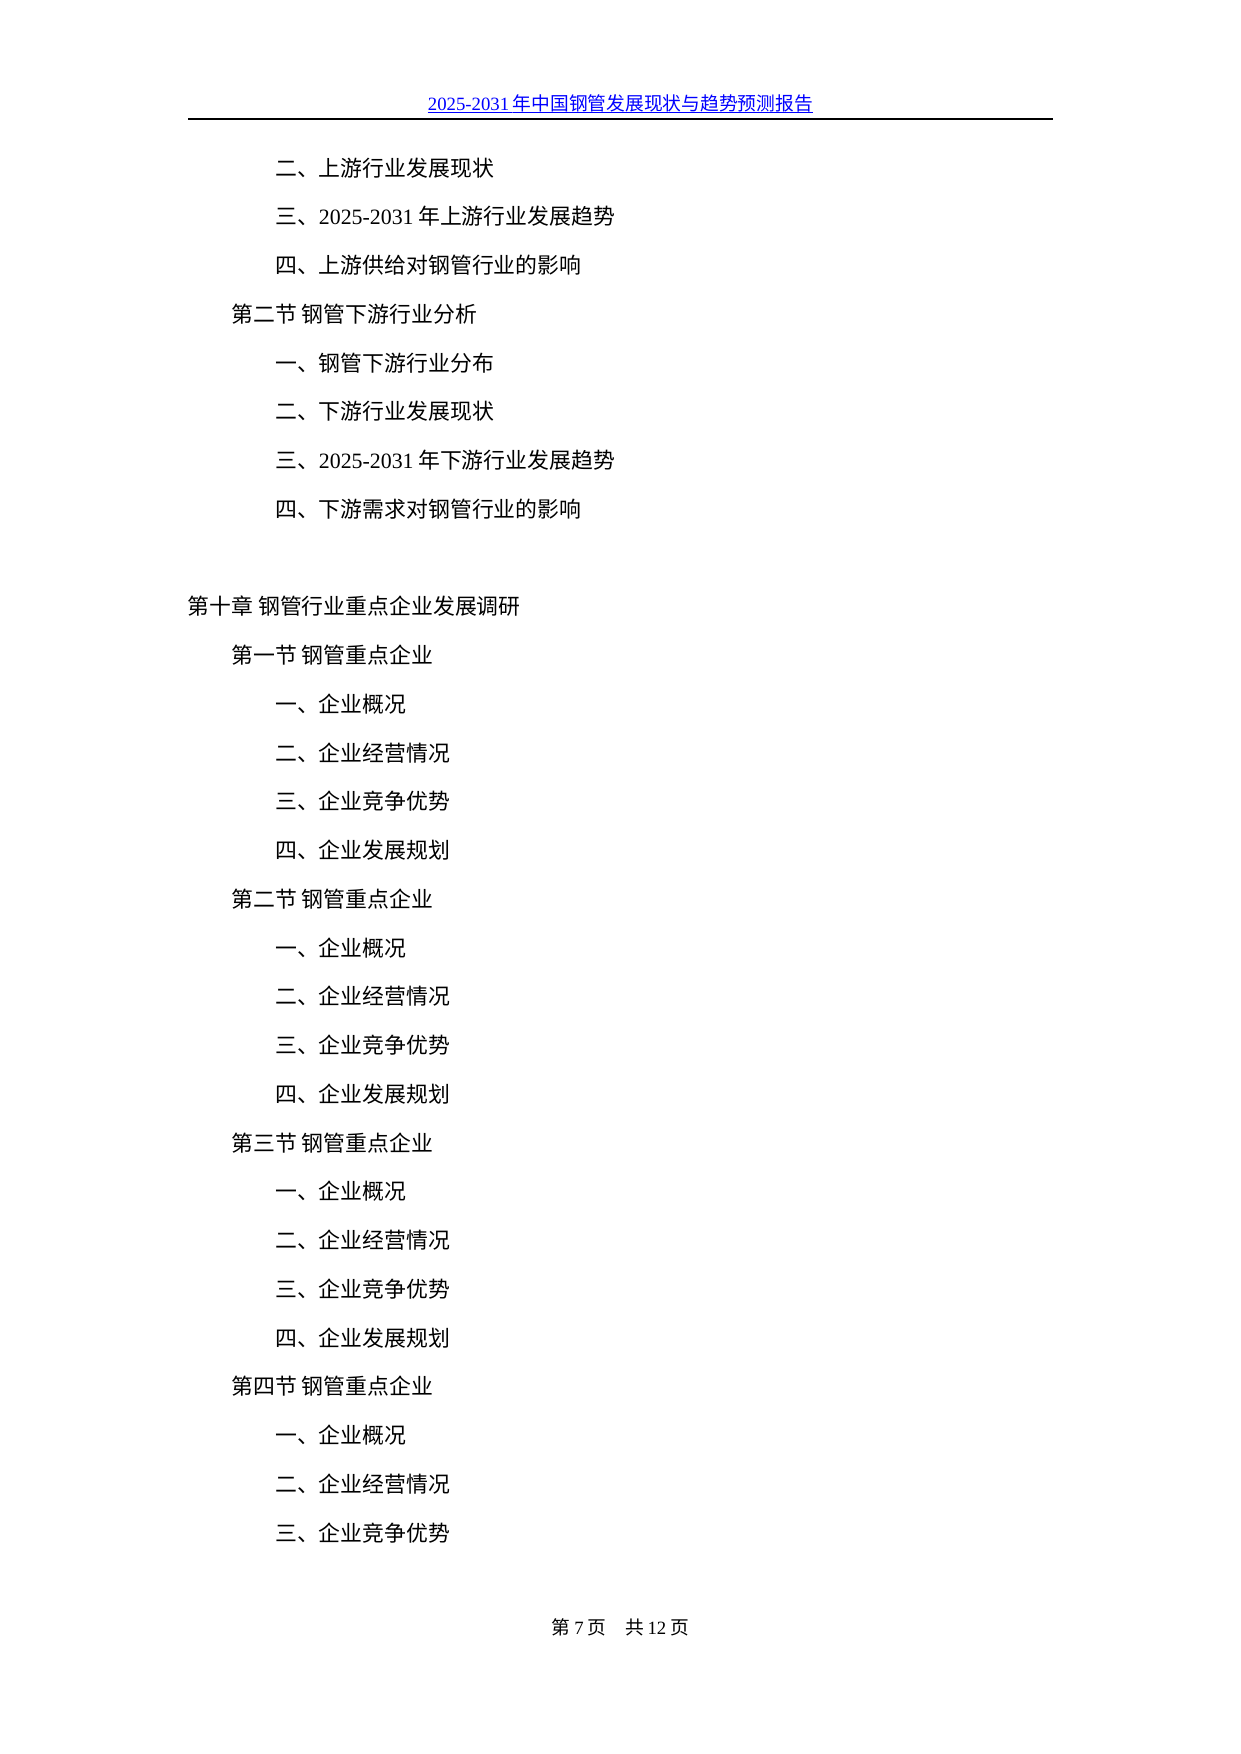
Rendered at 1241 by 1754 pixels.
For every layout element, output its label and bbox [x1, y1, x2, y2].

text [187, 150, 1053, 1548]
